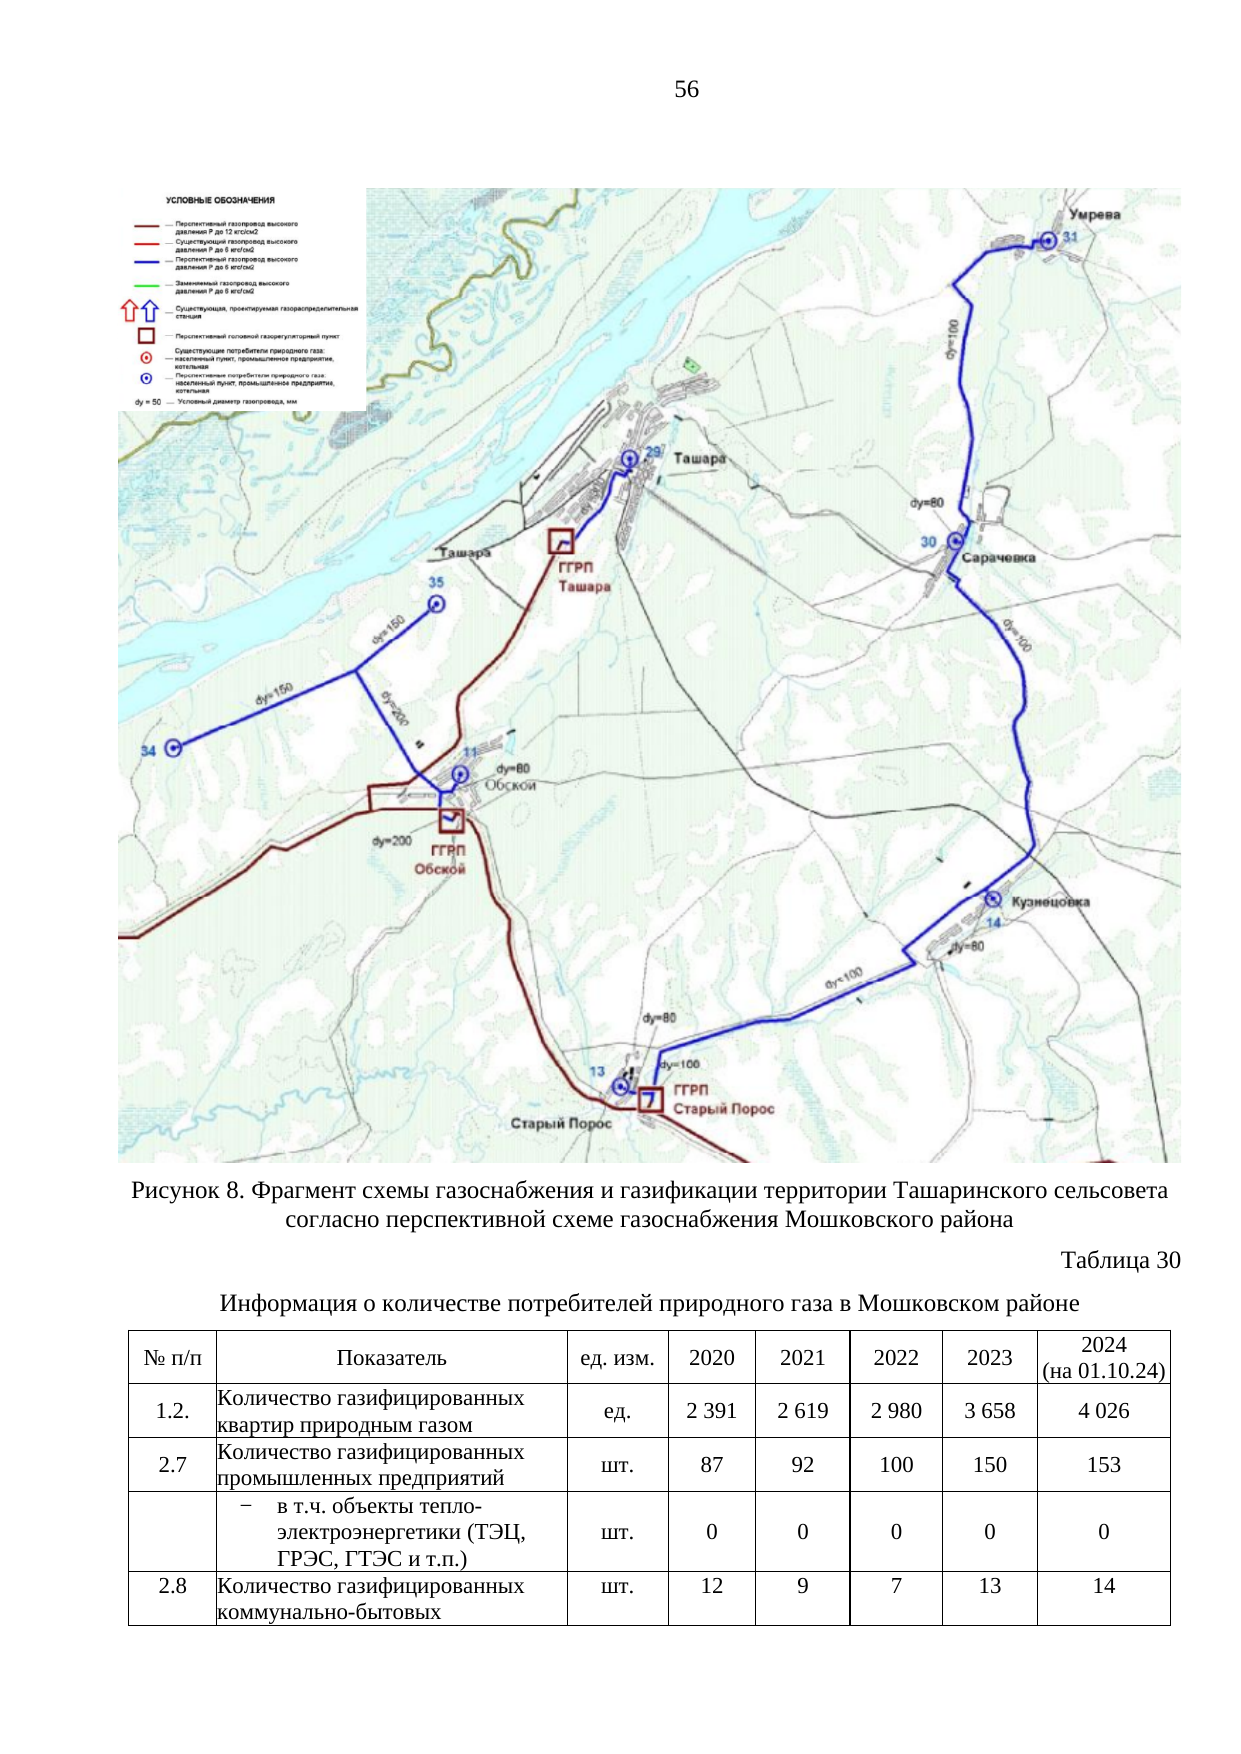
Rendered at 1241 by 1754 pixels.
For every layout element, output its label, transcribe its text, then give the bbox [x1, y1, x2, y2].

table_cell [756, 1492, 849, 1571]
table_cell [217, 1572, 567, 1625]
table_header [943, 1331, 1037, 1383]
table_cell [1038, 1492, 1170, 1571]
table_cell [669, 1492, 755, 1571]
text Таблица 30 [118, 1245, 1181, 1274]
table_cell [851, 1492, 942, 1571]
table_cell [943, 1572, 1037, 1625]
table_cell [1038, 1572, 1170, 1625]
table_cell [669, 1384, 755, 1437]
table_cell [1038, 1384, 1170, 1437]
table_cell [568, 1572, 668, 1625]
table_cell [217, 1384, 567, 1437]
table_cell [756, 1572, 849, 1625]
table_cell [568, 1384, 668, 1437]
text Рисунок 8. Фрагмент схемы газоснабжения и газификации территории Ташаринского сельсовета согласно перспективной схеме газоснабжения Мошковского района [118, 1175, 1181, 1233]
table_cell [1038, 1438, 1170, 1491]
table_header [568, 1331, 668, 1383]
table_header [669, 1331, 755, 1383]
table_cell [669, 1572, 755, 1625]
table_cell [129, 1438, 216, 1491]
picture [117, 188, 1182, 1163]
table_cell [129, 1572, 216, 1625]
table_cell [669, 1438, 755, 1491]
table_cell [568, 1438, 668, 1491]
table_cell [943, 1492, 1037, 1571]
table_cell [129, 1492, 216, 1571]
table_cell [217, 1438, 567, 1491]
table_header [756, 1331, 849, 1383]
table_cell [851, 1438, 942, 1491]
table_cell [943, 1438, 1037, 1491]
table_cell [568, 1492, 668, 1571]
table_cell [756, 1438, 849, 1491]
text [118, 1288, 1181, 1317]
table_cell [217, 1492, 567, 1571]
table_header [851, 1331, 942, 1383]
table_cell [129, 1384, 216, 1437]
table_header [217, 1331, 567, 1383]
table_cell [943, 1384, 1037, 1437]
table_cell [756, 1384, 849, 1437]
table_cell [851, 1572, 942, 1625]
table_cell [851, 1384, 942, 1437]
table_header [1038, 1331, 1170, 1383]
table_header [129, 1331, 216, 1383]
